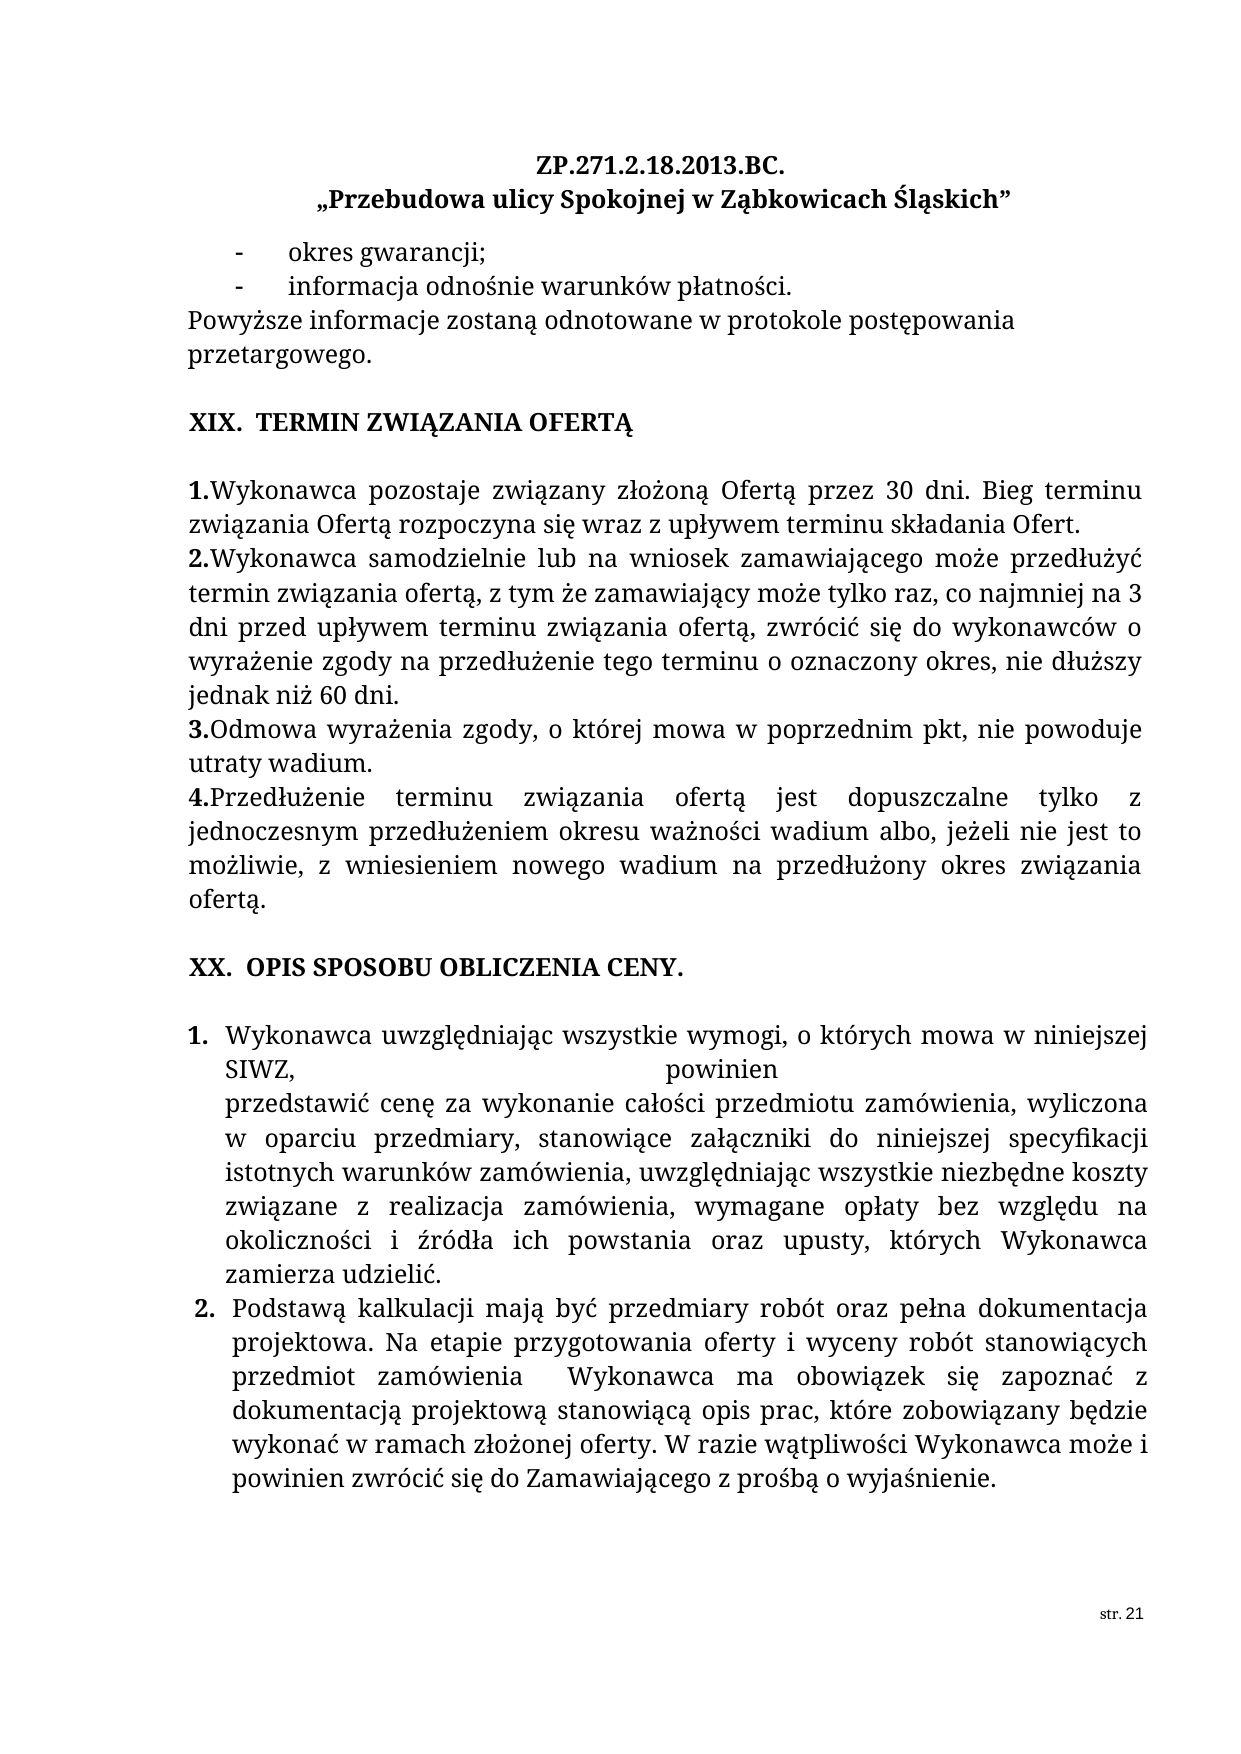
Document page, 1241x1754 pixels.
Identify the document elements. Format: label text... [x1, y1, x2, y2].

text XIX. TERMIN ZWIĄZANIA OFERTĄ [189, 405, 1144, 439]
text 1.Wykonawca pozostaje związany złożoną Ofertą przez 30 dni. Bieg terminu związania Ofertą rozpoczyna się wraz z upływem terminu składania Ofert. [188, 473, 1143, 541]
list informacja odnośnie warunków płatności. [235, 269, 1144, 303]
list Wykonawca uwzględniając wszystkie wymogi, o których mowa w niniejszej SIWZ, powinien przedstawić cenę za wykonanie całości przedmiotu zamówienia, wyliczona w oparciu przedmiary, stanowiące załączniki do niniejszej specyfikacji istotnych warunków zamówienia, uwzględniając wszystkie niezbędne koszty związane z realizacja zamówienia, wymagane opłaty bez względu na okoliczności i źródła ich powstania oraz upusty, których Wykonawca zamierza udzielić. [187, 1018, 1149, 1291]
text Powyższe informacje zostaną odnotowane w protokole postępowania przetargowego. [187, 303, 1144, 371]
list okres gwarancji; [235, 234, 1144, 269]
text 4.Przedłużenie terminu związania ofertą jest dopuszczalne tylko z jednoczesnym przedłużeniem okresu ważności wadium albo, jeżeli nie jest to możliwie, z wniesieniem nowego wadium na przedłużony okres związania ofertą. [188, 779, 1142, 916]
text 2.Wykonawca samodzielnie lub na wniosek zamawiającego może przedłużyć termin związania ofertą, z tym że zamawiający może tylko raz, co najmniej na 3 dni przed upływem terminu związania ofertą, zwrócić się do wykonawców o wyrażenie zgody na przedłużenie tego terminu o oznaczony okres, nie dłuższy jednak niż 60 dni. [188, 541, 1143, 711]
text XX. OPIS SPOSOBU OBLICZENIA CENY. [189, 950, 1144, 984]
list Podstawą kalkulacji mają być przedmiary robót oraz pełna dokumentacja projektowa. Na etapie przygotowania oferty i wyceny robót stanowiących przedmiot zamówienia Wykonawca ma obowiązek się zapoznać z dokumentacją projektową stanowiącą opis prac, które zobowiązany będzie wykonać w ramach złożonej oferty. W razie wątpliwości Wykonawca może i powinien zwrócić się do Zamawiającego z prośbą o wyjaśnienie. [194, 1291, 1149, 1495]
text 3.Odmowa wyrażenia zgody, o której mowa w poprzednim pkt, nie powoduje utraty wadium. [188, 711, 1144, 779]
